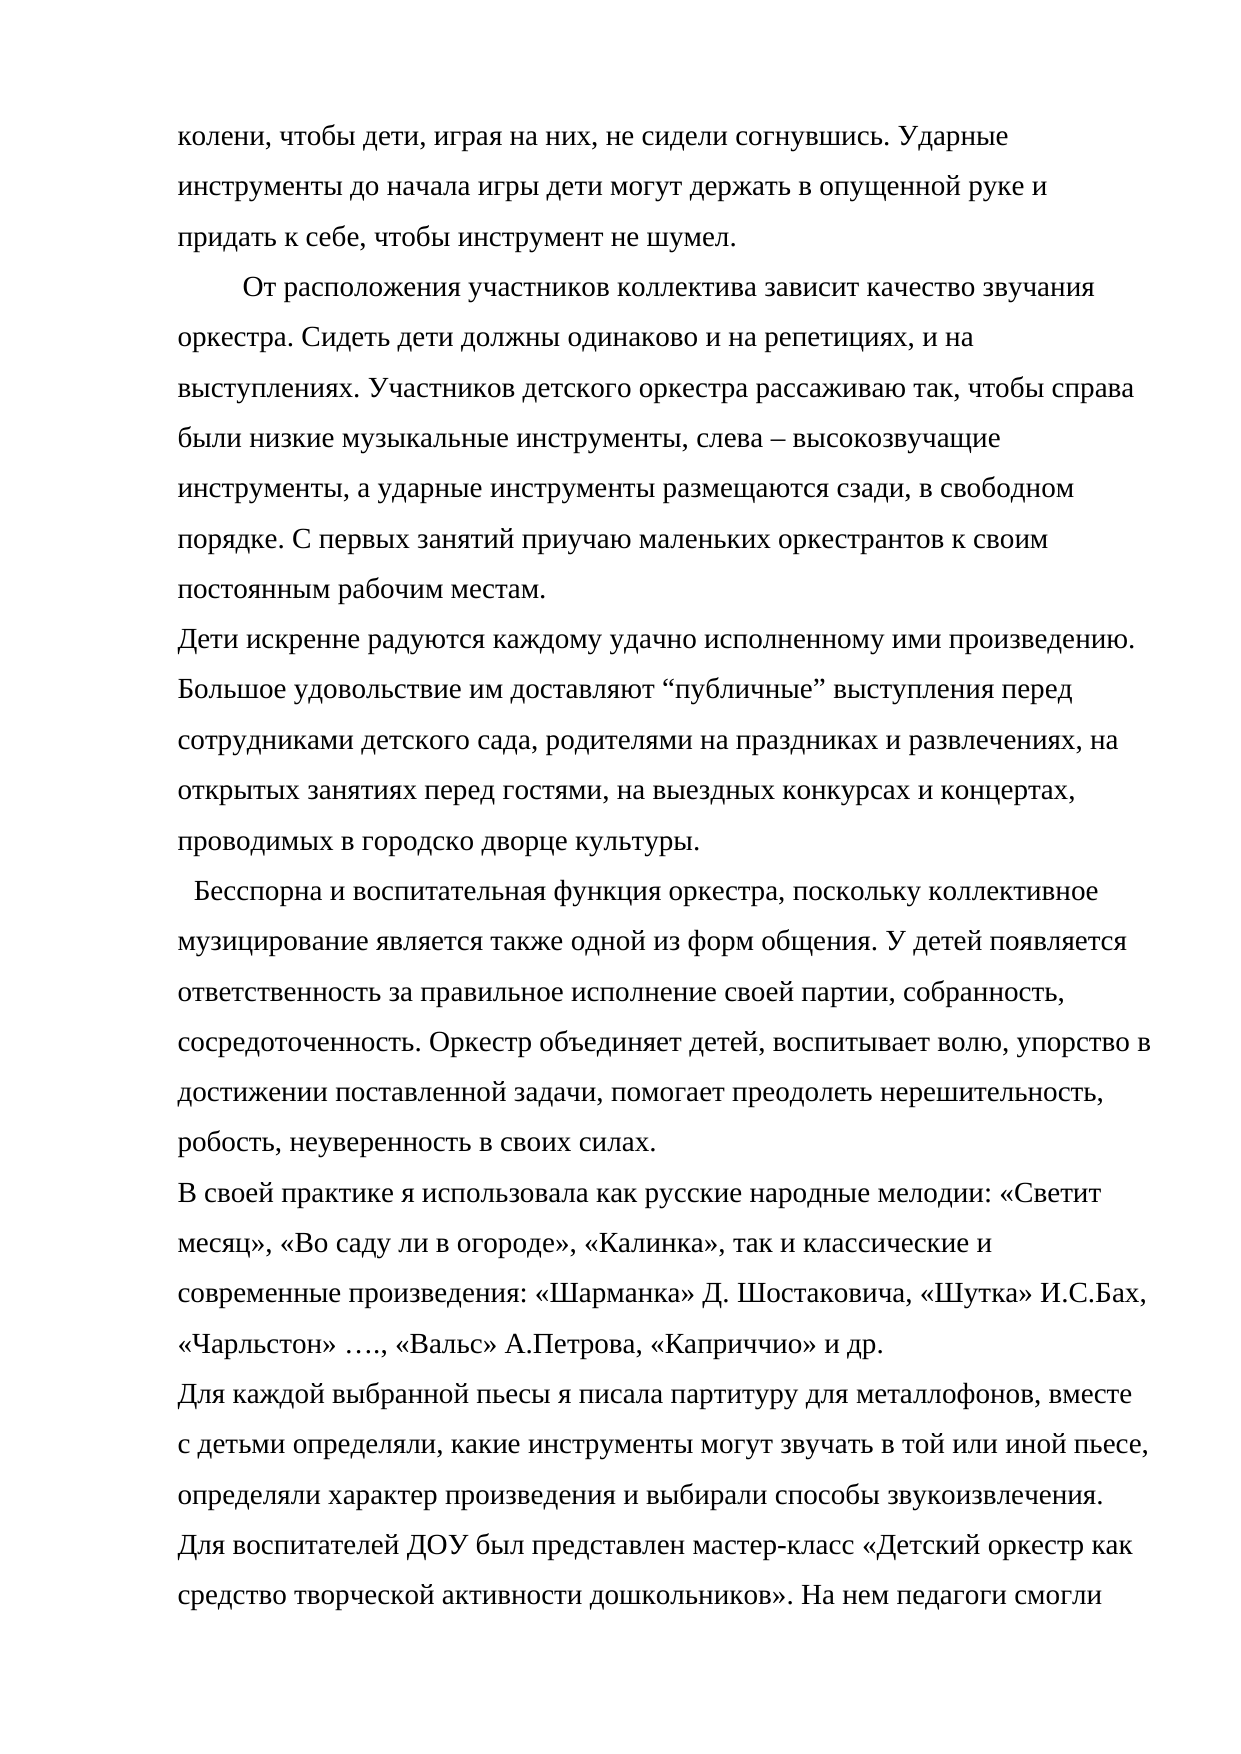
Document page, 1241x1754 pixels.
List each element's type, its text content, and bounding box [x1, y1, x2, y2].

text Бесспорна и воспитательная функция оркестра, поскольку коллективное музицирование является также одной из форм общения. У детей появляется ответственность за правильное исполнение своей партии, собранность, сосредоточенность. Оркестр объединяет детей, воспитывает волю, упорство в достижении поставленной задачи, помогает преодолеть нерешительность, робость, неуверенность в своих силах. [177, 873, 1152, 1158]
text От расположения участников коллектива зависит качество звучания оркестра. Сидеть дети должны одинаково и на репетициях, и на выступлениях. Участников детского оркестра рассаживаю так, чтобы справа были низкие музыкальные инструменты, слева – высокозвучащие инструменты, а ударные инструменты размещаются сзади, в свободном порядке. С первых занятий приучаю маленьких оркестрантов к своим постоянным рабочим местам. [177, 269, 1152, 604]
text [177, 118, 1152, 252]
text В своей практике я использовала как русские народные мелодии: «Светит месяц», «Во саду ли в огороде», «Калинка», так и классические и современные произведения: «Шарманка» Д. Шостаковича, «Шутка» И.С.Бах, «Чарльстон» …., «Вальс» А.Петрова, «Каприччио» и др. [177, 1175, 1152, 1359]
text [177, 1527, 1152, 1611]
text Дети искренне радуются каждому удачно исполненному ими произведению. Большое удовольствие им доставляют “публичные” выступления перед сотрудниками детского сада, родителями на праздниках и развлечениях, на открытых занятиях перед гостями, на выездных конкурсах и концертах, проводимых в городско дворце культуры. [177, 621, 1152, 856]
text Для каждой выбранной пьесы я писала партитуру для металлофонов, вместе с детьми определяли, какие инструменты могут звучать в той или иной пьесе, определяли характер произведения и выбирали способы звукоизвлечения. [177, 1376, 1152, 1510]
